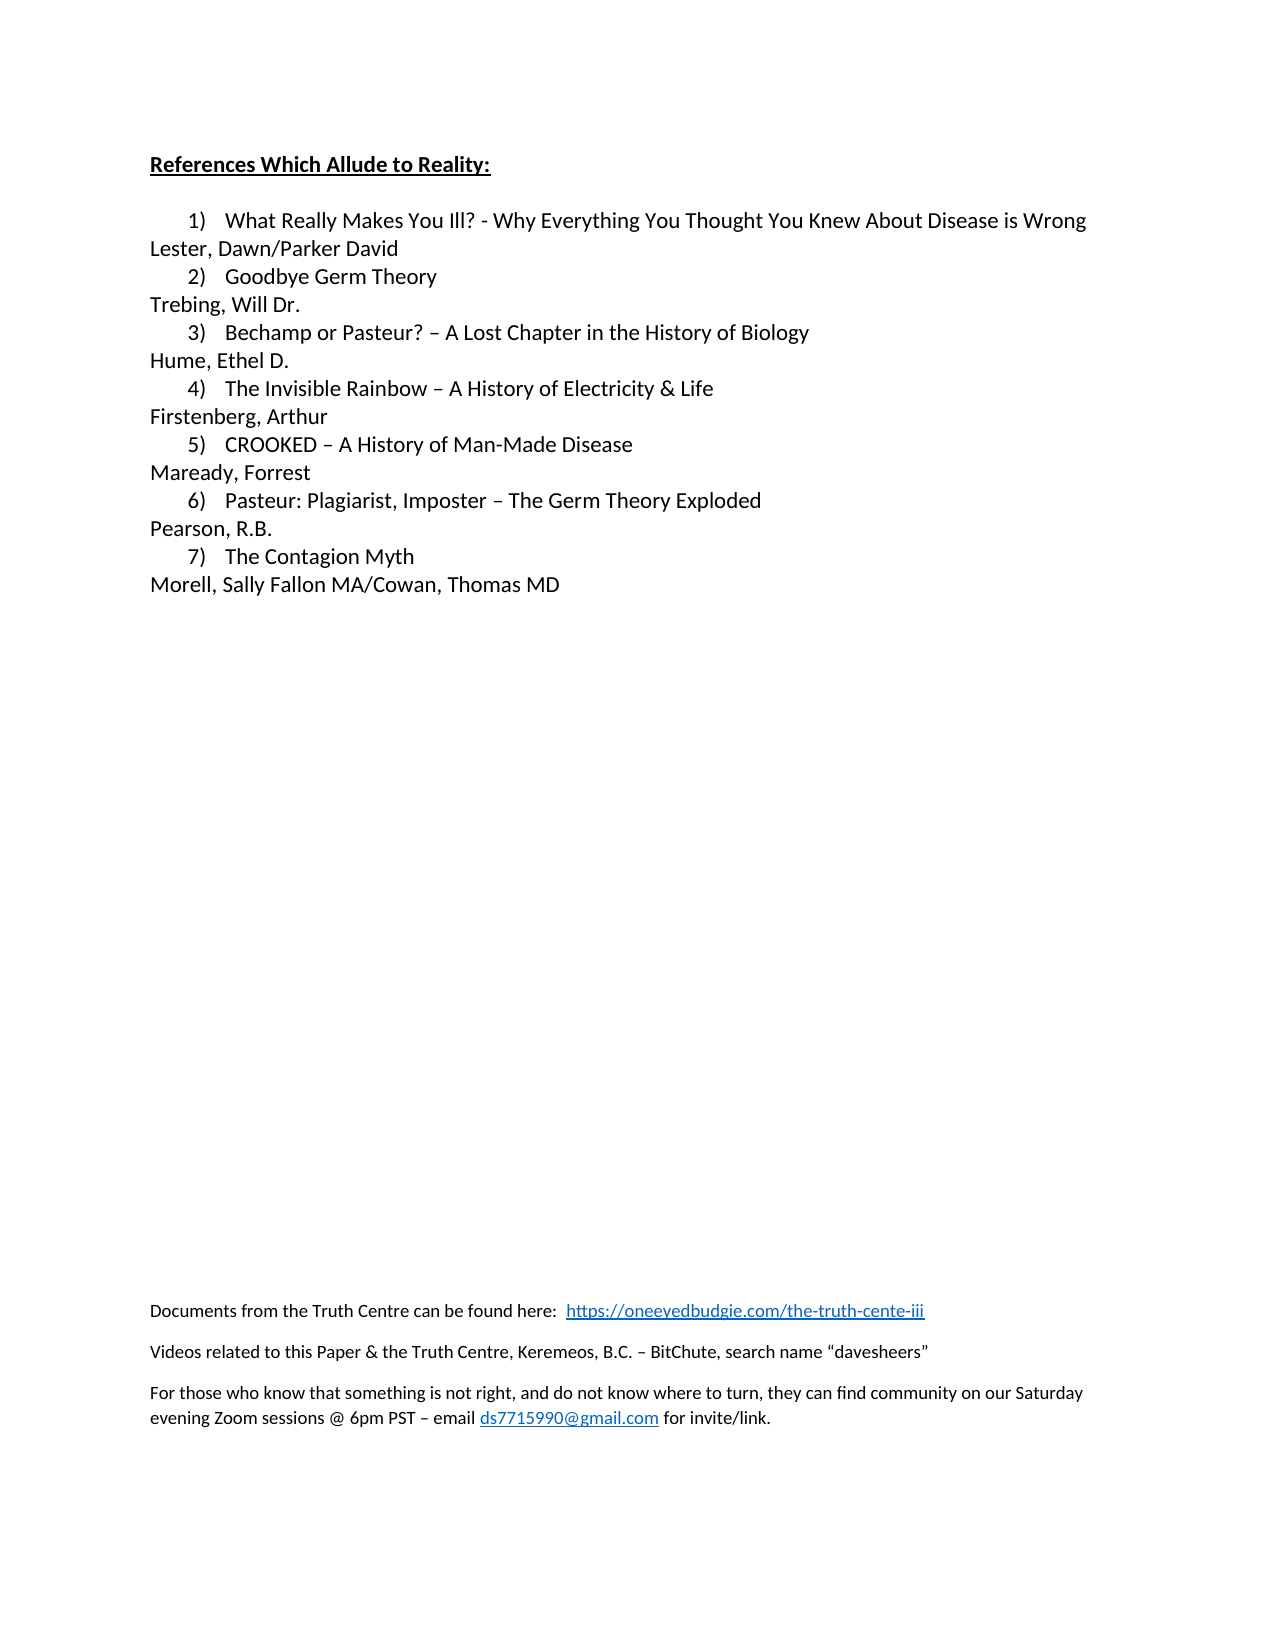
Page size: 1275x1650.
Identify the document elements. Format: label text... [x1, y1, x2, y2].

text Hume, Ethel D. [150, 346, 1125, 374]
text Pearson, R.B. [150, 514, 1125, 542]
text Lester, Dawn/Parker David [150, 234, 1125, 262]
list CROOKED – A History of Man-Made Disease [187, 430, 1125, 458]
list Goodbye Germ Theory [187, 262, 1125, 290]
list Bechamp or Pasteur? – A Lost Chapter in the History of Biology [187, 318, 1125, 346]
text Morell, Sally Fallon MA/Cowan, Thomas MD [150, 570, 1125, 598]
list Pasteur: Plagiarist, Imposter – The Germ Theory Exploded [187, 486, 1125, 514]
list The Invisible Rainbow – A History of Electricity & Life [187, 374, 1125, 402]
list The Contagion Myth [187, 542, 1125, 570]
text Maready, Forrest [150, 458, 1125, 486]
list What Really Makes You Ill? - Why Everything You Thought You Knew About Disease is Wrong [187, 206, 1125, 234]
text Firstenberg, Arthur [150, 402, 1125, 430]
text Documents from the Truth Centre can be found here: https://oneeyedbudgie.com/the-truth-cente-iii [150, 1299, 1125, 1322]
text For those who know that something is not right, and do not know where to turn, they can find community on our Saturday evening Zoom sessions @ 6pm PST – email ds7715990@gmail.com for invite/link. [150, 1382, 1125, 1429]
text Trebing, Will Dr. [150, 290, 1125, 318]
text References Which Allude to Reality: [150, 150, 1125, 178]
text Videos related to this Paper & the Truth Centre, Keremeos, B.C. – BitChute, search name “davesheers” [150, 1340, 1125, 1363]
